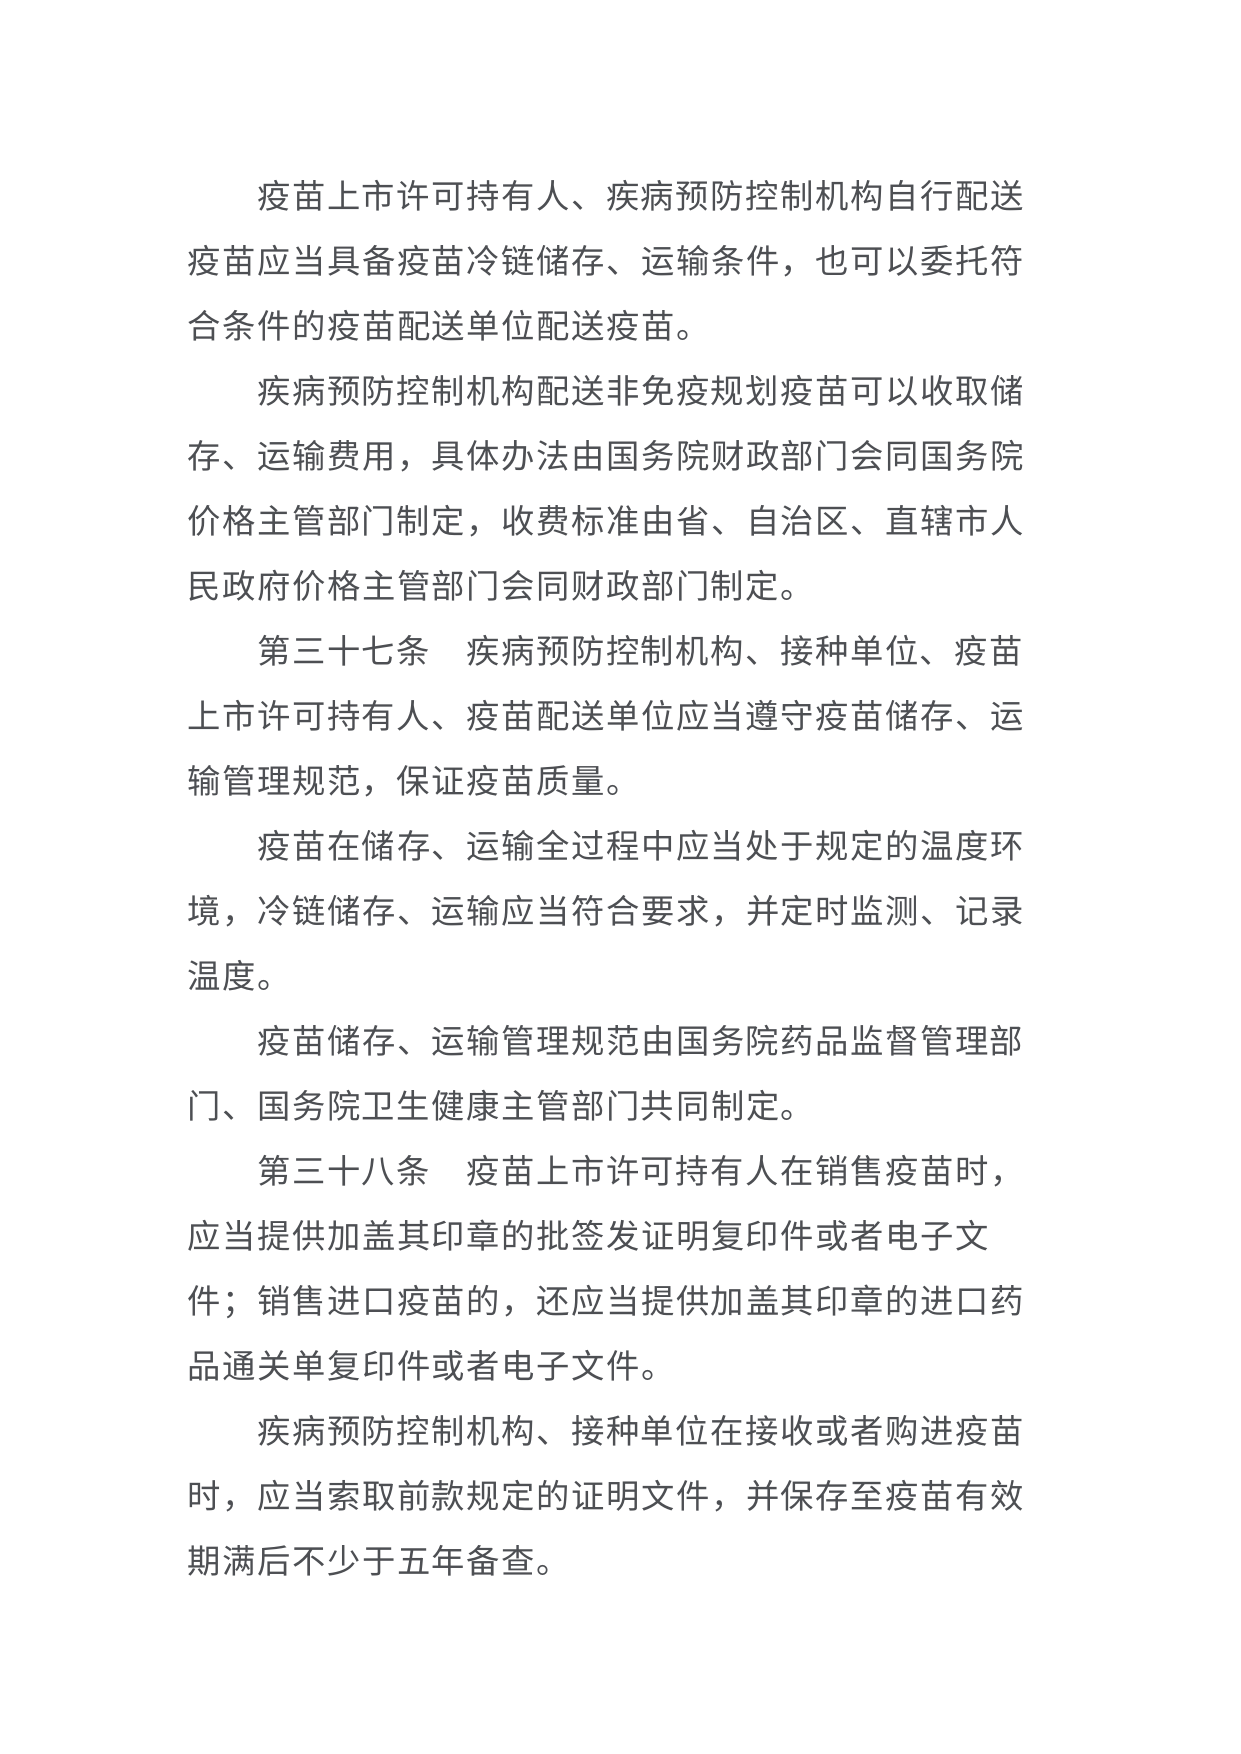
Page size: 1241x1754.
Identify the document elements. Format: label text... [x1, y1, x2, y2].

text 疫苗上市许可持有人、疾病预防控制机构自行配送疫苗应当具备疫苗冷链储存、运输条件，也可以委托符合条件的疫苗配送单位配送疫苗。 [187, 162, 1053, 357]
text 疾病预防控制机构、接种单位在接收或者购进疫苗时，应当索取前款规定的证明文件，并保存至疫苗有效期满后不少于五年备查。 [187, 1397, 1053, 1592]
text 第三十七条 疾病预防控制机构、接种单位、疫苗上市许可持有人、疫苗配送单位应当遵守疫苗储存、运输管理规范，保证疫苗质量。 [187, 617, 1053, 812]
text 疾病预防控制机构配送非免疫规划疫苗可以收取储存、运输费用，具体办法由国务院财政部门会同国务院价格主管部门制定，收费标准由省、自治区、直辖市人民政府价格主管部门会同财政部门制定。 [187, 357, 1053, 617]
text 第三十八条 疫苗上市许可持有人在销售疫苗时，应当提供加盖其印章的批签发证明复印件或者电子文件；销售进口疫苗的，还应当提供加盖其印章的进口药品通关单复印件或者电子文件。 [187, 1137, 1053, 1397]
text 疫苗在储存、运输全过程中应当处于规定的温度环境，冷链储存、运输应当符合要求，并定时监测、记录温度。 [187, 812, 1053, 1007]
text 疫苗储存、运输管理规范由国务院药品监督管理部门、国务院卫生健康主管部门共同制定。 [187, 1007, 1053, 1137]
